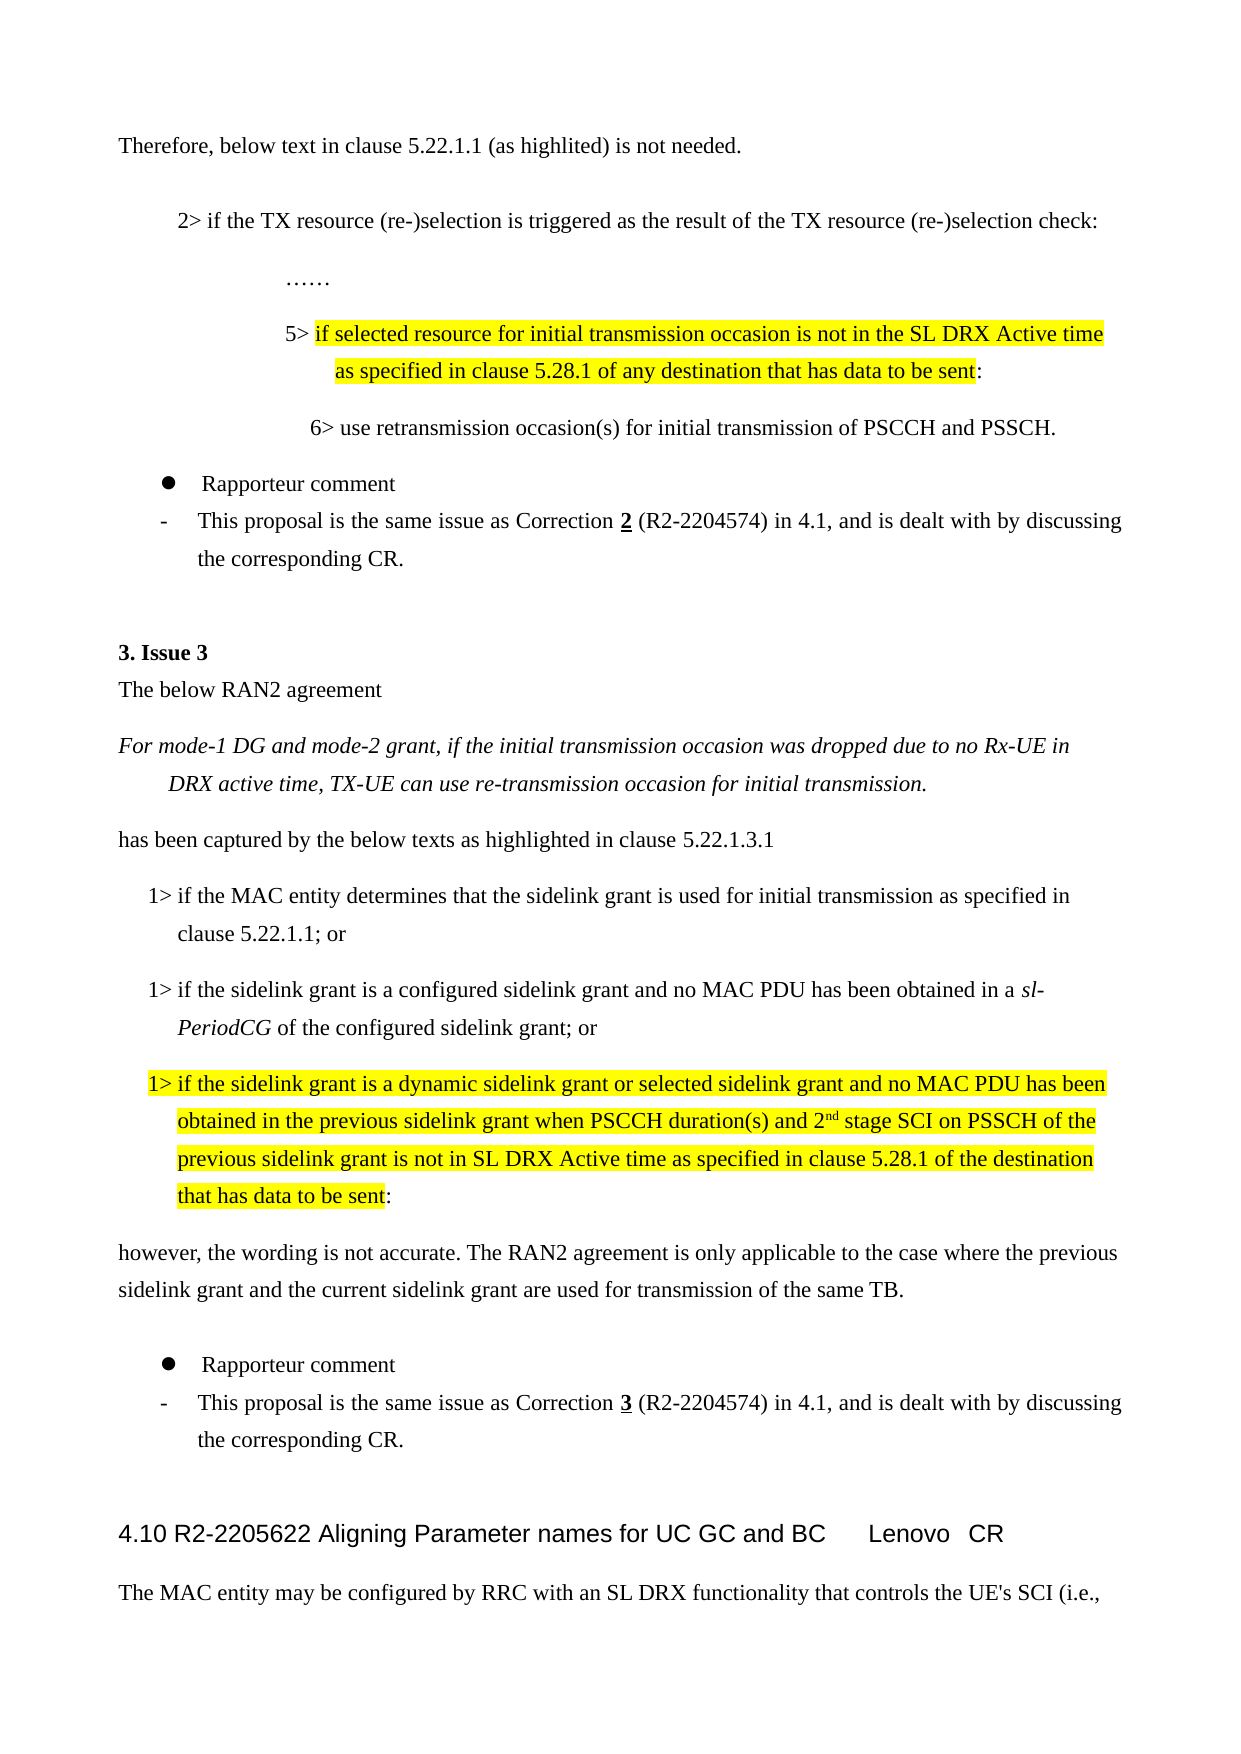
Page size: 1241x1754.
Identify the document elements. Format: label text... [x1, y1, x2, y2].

text 1> if the sidelink grant is a configured sidelink grant and no MAC PDU has been obtained in a sl-PeriodCG of the configured sidelink grant; or [148, 971, 1122, 1046]
text 2> if the TX resource (re-)selection is triggered as the result of the TX resource (re-)selection check: [177, 202, 1122, 239]
list Rapporteur comment [160, 1346, 1122, 1383]
text 6> use retransmission occasion(s) for initial transmission of PSCCH and PSSCH. [310, 408, 1122, 446]
text has been captured by the below texts as highlighted in clause 5.22.1.3.1 [118, 821, 1122, 858]
subtitle 4.10 R2-2205622 Aligning Parameter names for UC GC and BC Lenovo CR [118, 1514, 1122, 1552]
text 3. Issue 3 [118, 633, 1122, 671]
text however, the wording is not accurate. The RAN2 agreement is only applicable to the case where the previous sidelink grant and the current sidelink grant are used for transmission of the same TB. [118, 1233, 1122, 1308]
list Rapporteur comment [160, 464, 1122, 502]
text 5> if selected resource for initial transmission occasion is not in the SL DRX Active time as specified in clause 5.28.1 of any destination that has data to be sent: [285, 314, 1122, 389]
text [118, 1573, 1122, 1611]
list This proposal is the same issue as Correction 2 (R2-2204574) in 4.1, and is dealt with by discussing the corresponding CR. [160, 502, 1122, 577]
list This proposal is the same issue as Correction 3 (R2-2204574) in 4.1, and is dealt with by discussing the corresponding CR. [160, 1383, 1122, 1458]
text For mode-1 DG and mode-2 grant, if the initial transmission occasion was dropped due to no Rx-UE in DRX active time, TX-UE can use re-transmission occasion for initial transmission. [118, 727, 1122, 802]
text 1> if the MAC entity determines that the sidelink grant is used for initial transmission as specified in clause 5.22.1.1; or [148, 877, 1122, 952]
text The below RAN2 agreement [118, 671, 1122, 708]
text Therefore, below text in clause 5.22.1.1 (as highlited) is not needed. [118, 127, 1122, 164]
text …… [285, 258, 1122, 296]
text 1> if the sidelink grant is a dynamic sidelink grant or selected sidelink grant and no MAC PDU has been obtained in the previous sidelink grant when PSCCH duration(s) and 2nd stage SCI on PSSCH of the previous sidelink grant is not in SL DRX Active time as specified in clause 5.28.1 of the destination that has data to be sent: [148, 1064, 1122, 1214]
